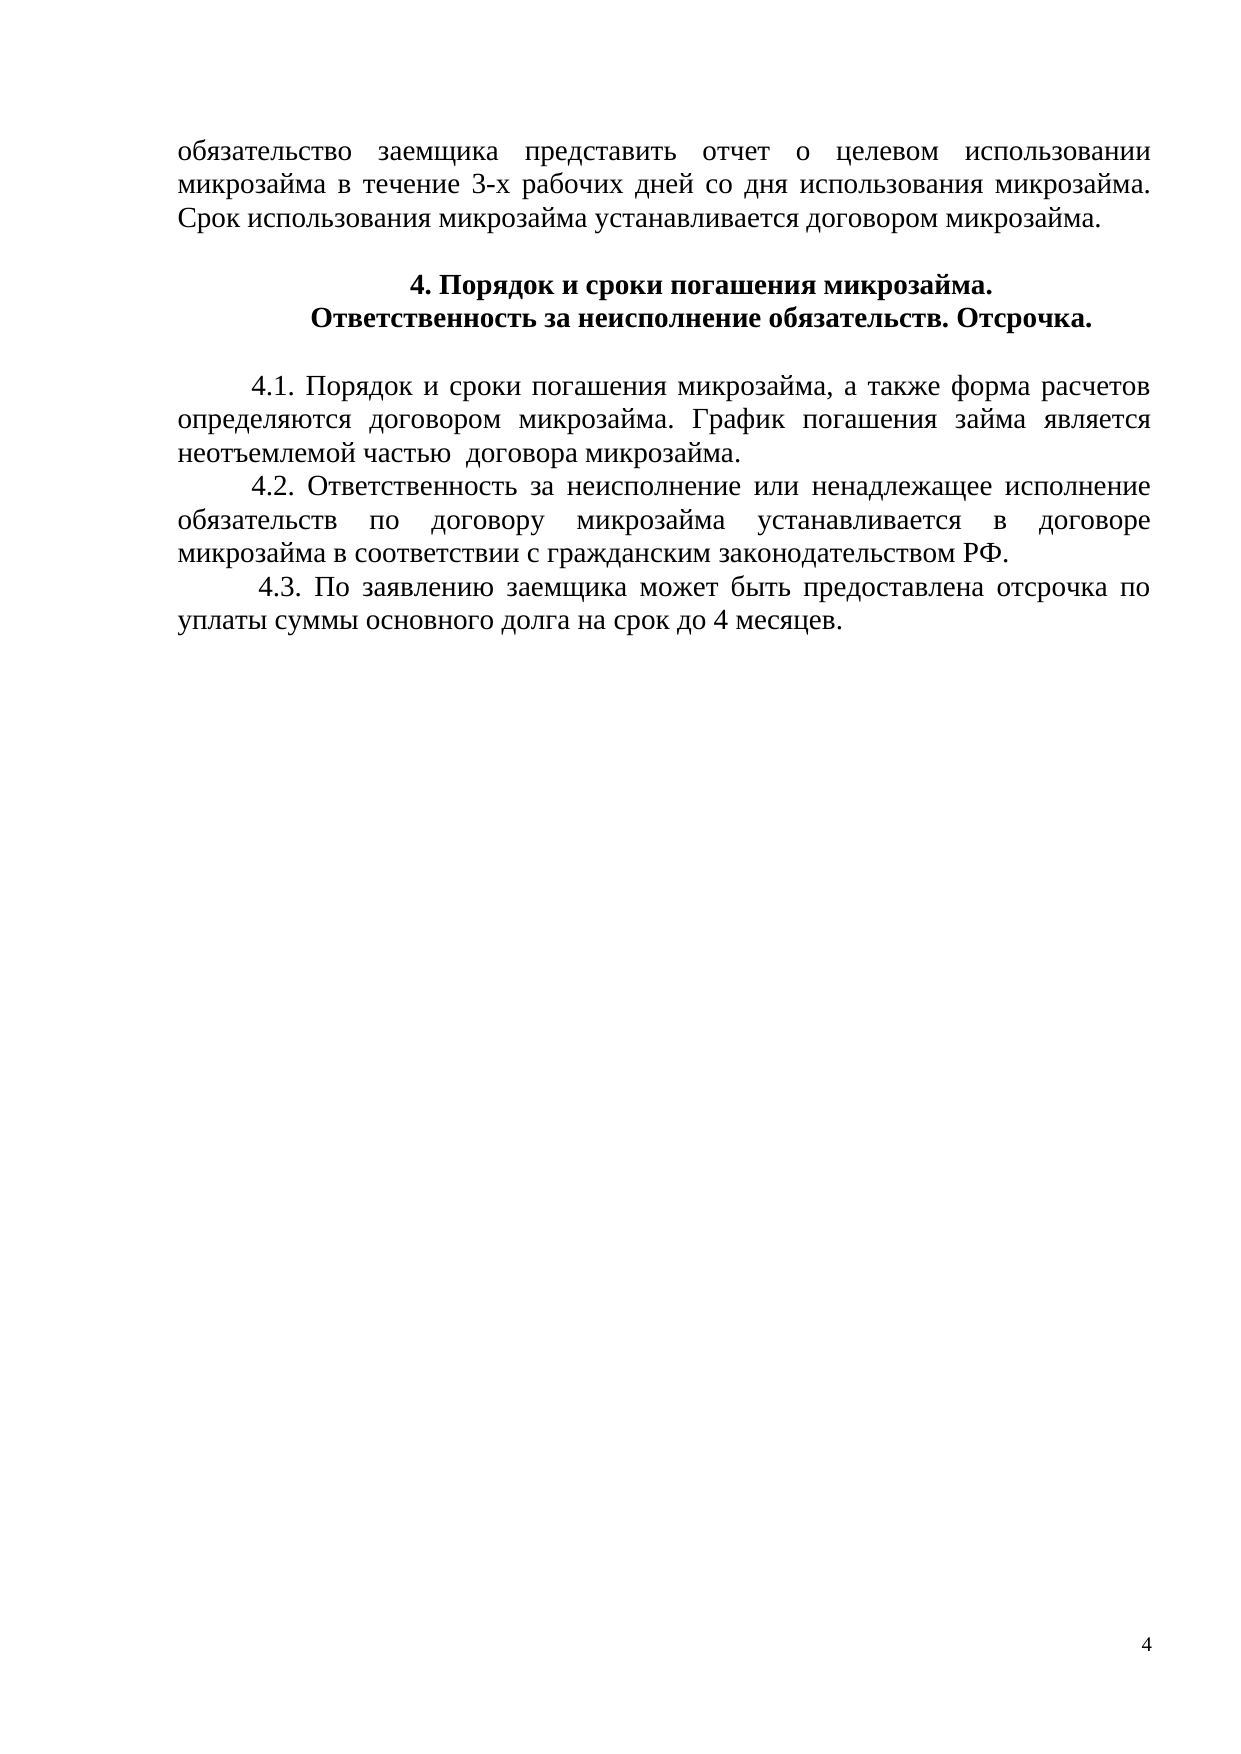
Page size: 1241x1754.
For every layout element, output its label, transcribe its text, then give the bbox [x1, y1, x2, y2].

text 4.3. По заявлению заемщика может быть предоставлена отсрочка по уплаты суммы основного долга на срок до 4 месяцев. [177, 569, 1152, 636]
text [177, 133, 1152, 233]
text Ответственность за неисполнение обязательств. Отсрочка. [177, 301, 1152, 334]
text 4.1. Порядок и сроки погашения микрозайма, а также форма расчетов определяются договором микрозайма. График погашения займа является неотъемлемой частью договора микрозайма. [177, 368, 1152, 468]
text 4.2. Ответственность за неисполнение или ненадлежащее исполнение обязательств по договору микрозайма устанавливается в договоре микрозайма в соответствии с гражданским законодательством РФ. [177, 468, 1152, 569]
text 4. Порядок и сроки погашения микрозайма. [177, 267, 1152, 301]
